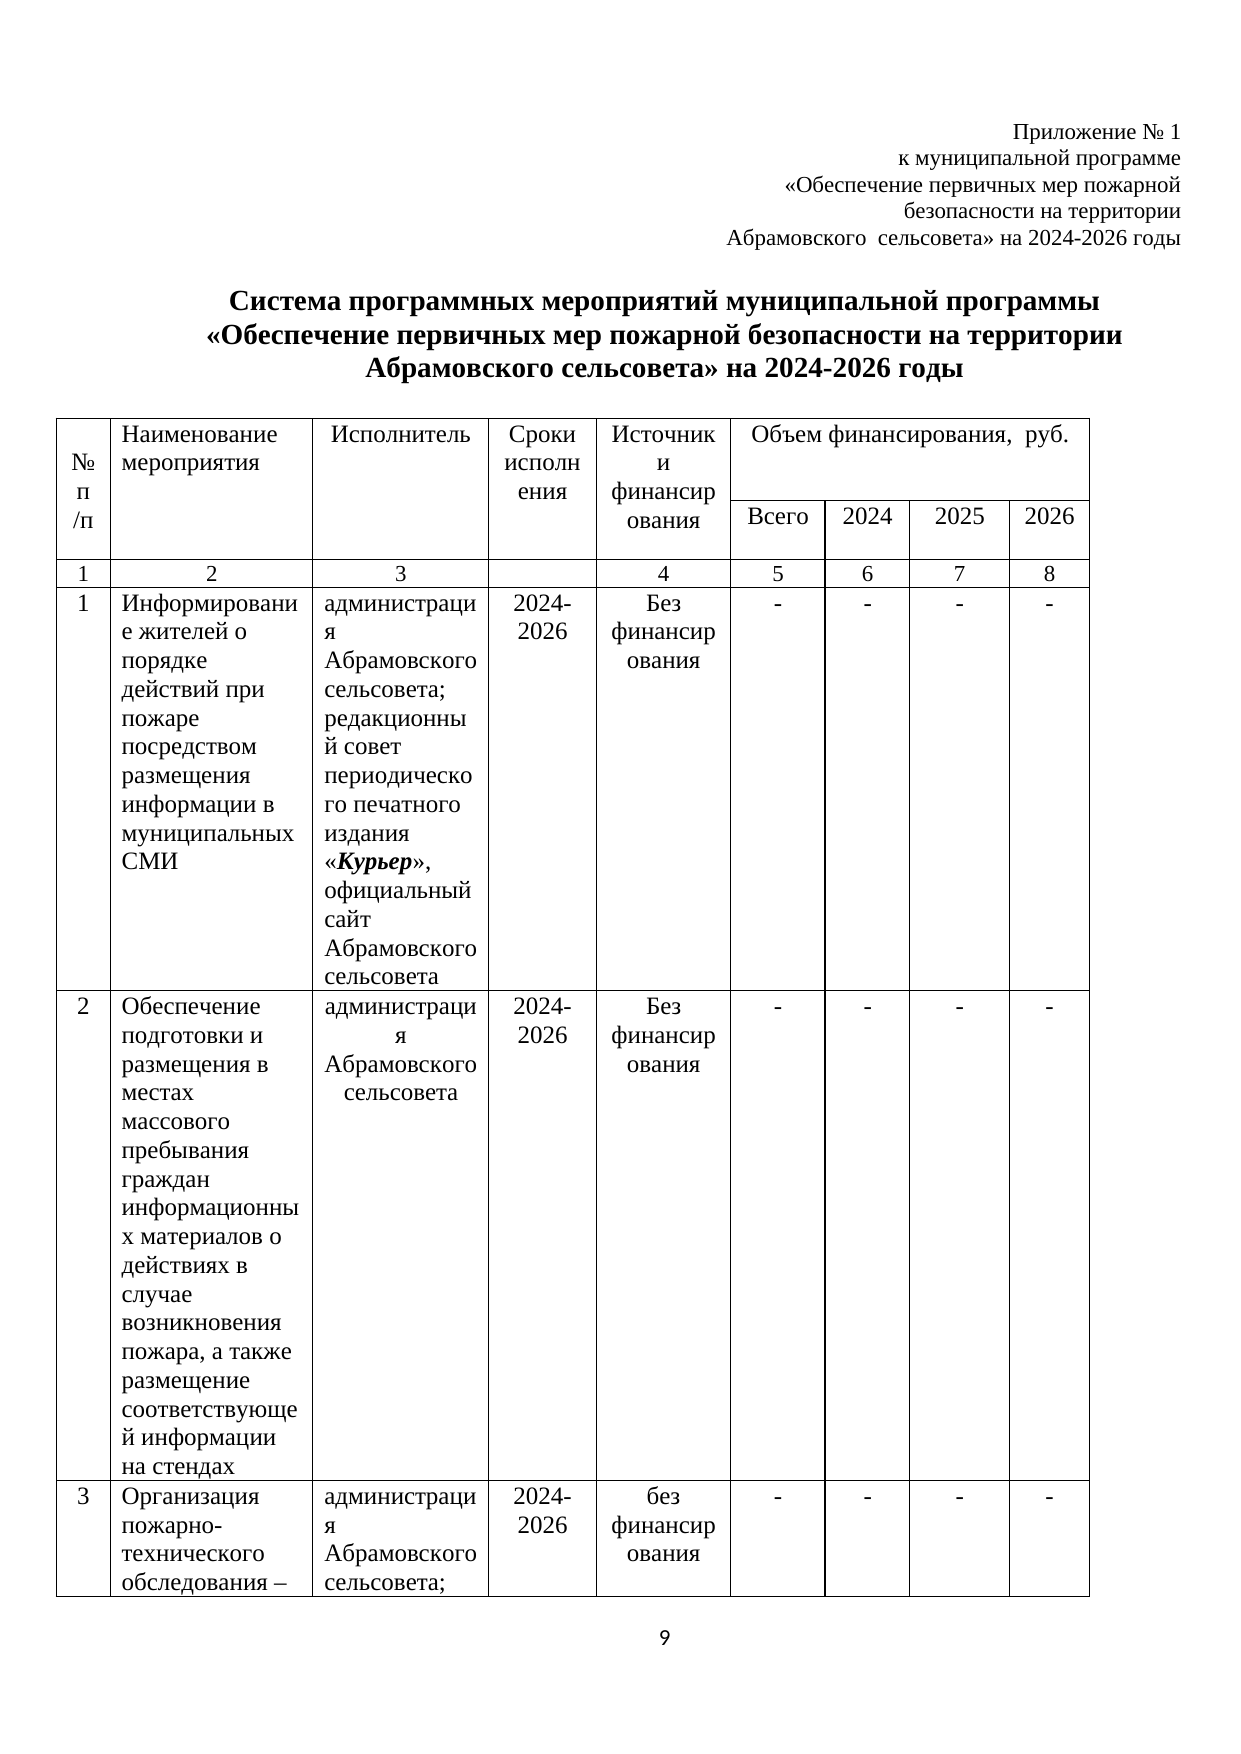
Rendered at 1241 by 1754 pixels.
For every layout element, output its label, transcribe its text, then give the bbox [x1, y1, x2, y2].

text «Обеспечение первичных мер пожарной [148, 171, 1181, 197]
table_cell - [731, 588, 824, 990]
table_cell Без финансирования [597, 991, 730, 1480]
table_cell - [1010, 991, 1089, 1480]
table_cell - [1010, 588, 1089, 990]
text к муниципальной программе [148, 144, 1181, 171]
table_cell без финансирования [597, 1481, 730, 1596]
table_cell 1 [57, 560, 110, 587]
table_cell Обеспечение подготовки и размещения в местах массового пребывания граждан информационных материалов о действиях в случае возникновения пожара, а также размещение соответствующей информации на стендах [111, 991, 312, 1480]
table_cell - [826, 1481, 909, 1596]
table_cell Информирование жителей о порядке действий при пожаре посредством размещения информации в муниципальных СМИ [111, 588, 312, 990]
table_cell администрация Абрамовского сельсовета [313, 991, 488, 1480]
table_header № п/п [57, 419, 110, 559]
table_cell 6 [826, 560, 909, 587]
table_cell - [731, 1481, 824, 1596]
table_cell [111, 1481, 312, 1596]
table_cell 2 [57, 991, 110, 1480]
table_cell - [910, 991, 1009, 1480]
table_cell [313, 1481, 488, 1596]
table_cell 2024-2026 [489, 1481, 596, 1596]
table_cell 4 [597, 560, 730, 587]
table_cell [489, 560, 596, 587]
text Приложение № 1 [148, 118, 1181, 144]
table_cell 2026 [1010, 501, 1089, 559]
table_header Источники финансирования [597, 419, 730, 559]
table_cell 2025 [910, 501, 1009, 559]
table_header Наименование мероприятия [111, 419, 312, 559]
table_cell Без финансирования [597, 588, 730, 990]
table_cell 8 [1010, 560, 1089, 587]
table_cell 3 [57, 1481, 110, 1596]
table_cell 1 [57, 588, 110, 990]
table_cell - [826, 991, 909, 1480]
text Абрамовского сельсовета» на 2024-2026 годы [148, 223, 1181, 250]
table_cell - [826, 588, 909, 990]
table_cell 3 [313, 560, 488, 587]
table_cell 2 [111, 560, 312, 587]
table_cell - [731, 991, 824, 1480]
table_header Сроки исполнения [489, 419, 596, 559]
table_cell администрация Абрамовского сельсовета; редакционный совет периодического печатного издания «Курьер», официальный сайт Абрамовского сельсовета [313, 588, 488, 990]
text Система программных мероприятий муниципальной программы «Обеспечение первичных мер пожарной безопасности на территории Абрамовского сельсовета» на 2024-2026 годы [148, 283, 1181, 384]
table_cell 5 [731, 560, 824, 587]
table_cell - [910, 1481, 1009, 1596]
table_cell 2024 [826, 501, 909, 559]
table_cell - [1010, 1481, 1089, 1596]
table_header Объем финансирования, руб. [731, 419, 1089, 500]
table_header Исполнитель [313, 419, 488, 559]
table_cell 2024-2026 [489, 991, 596, 1480]
table_cell - [910, 588, 1009, 990]
table_cell 2024-2026 [489, 588, 596, 990]
text безопасности на территории [148, 197, 1181, 223]
table_cell 7 [910, 560, 1009, 587]
table_cell Всего [731, 501, 824, 559]
